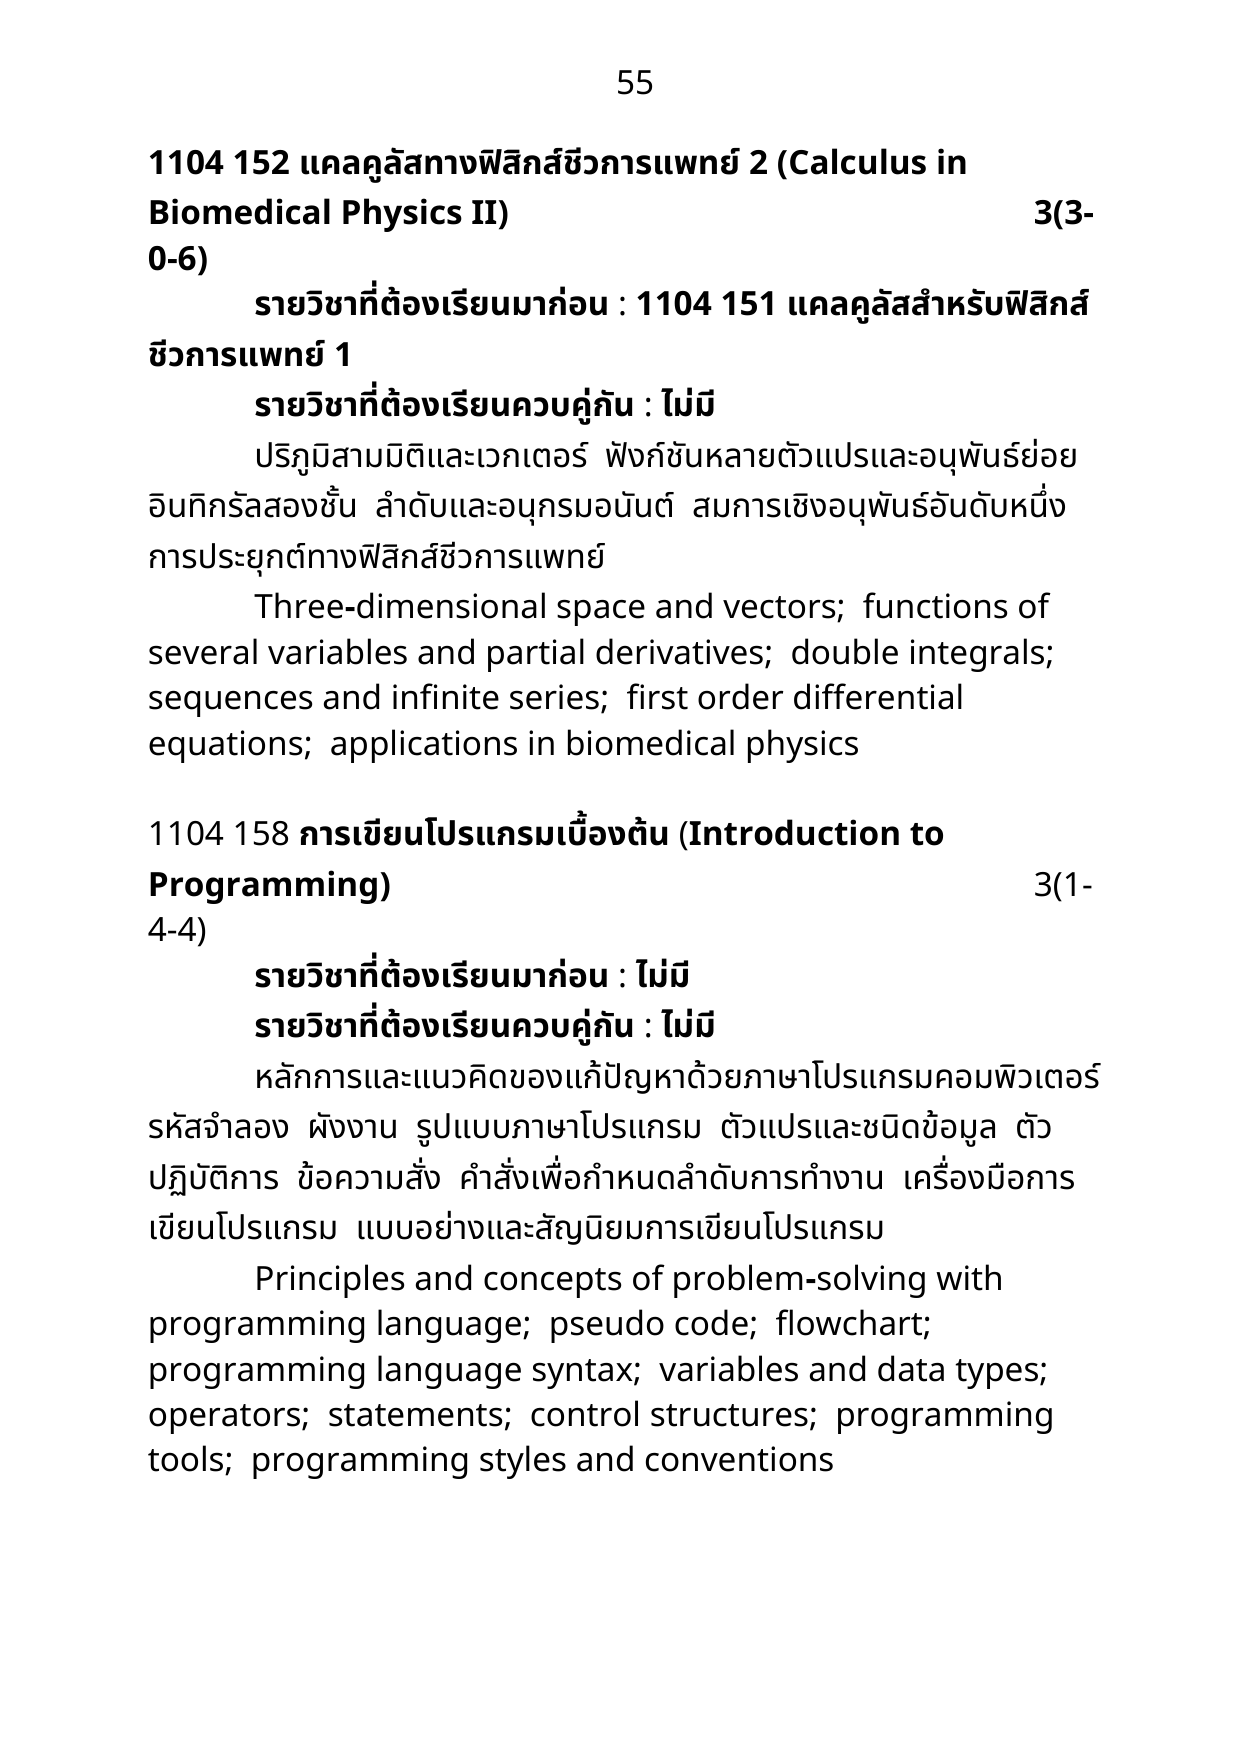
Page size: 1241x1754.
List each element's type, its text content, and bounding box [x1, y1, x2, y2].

text รายวิชาที่ต้องเรียนมาก่อน : 1104 151 แคลคูลัสสำหรับฟิสิกส์ชีวการแพทย์ 1 [148, 280, 1122, 381]
text รายวิชาที่ต้องเรียนควบคู่กัน : ไม่มี [148, 1002, 1122, 1053]
text หลักการและแนวคิดของแก้ปัญหาด้วยภาษาโปรแกรมคอมพิวเตอร์ รหัสจำลอง ผังงาน รูปแบบภาษาโปรแกรม ตัวแปรและชนิดข้อมูล ตัวปฏิบัติการ ข้อความสั่ง คำสั่งเพื่อกำหนดลำดับการทำงาน เครื่องมือการเขียนโปรแกรม แบบอย่างและสัญนิยมการเขียนโปรแกรม [148, 1053, 1122, 1254]
text รายวิชาที่ต้องเรียนมาก่อน : ไม่มี [148, 952, 1122, 1002]
text 1104 152 แคลคูลัสทางฟิสิกส์ชีวการแพทย์ 2 (Calculus in Biomedical Physics II) 3(3-0-6) [148, 138, 1122, 280]
text Three-dimensional space and vectors; functions of several variables and partial derivatives; double integrals; sequences and infinite series; first order differential equations; applications in biomedical physics [148, 583, 1122, 765]
text รายวิชาที่ต้องเรียนควบคู่กัน : ไม่มี [148, 381, 1122, 432]
text ปริภูมิสามมิติและเวกเตอร์ ฟังก์ชันหลายตัวแปรและอนุพันธ์ย่อย อินทิกรัลสองชั้น ลำดับและอนุกรมอนันต์ สมการเชิงอนุพันธ์อันดับหนึ่ง การประยุกต์ทางฟิสิกส์ชีวการแพทย์ [148, 432, 1122, 583]
text 1104 158 การเขียนโปรแกรมเบื้องต้น (Introduction to Programming) 3(1-4-4) [148, 810, 1122, 952]
text Principles and concepts of problem-solving with programming language; pseudo code; flowchart; programming language syntax; variables and data types; operators; statements; control structures; programming tools; programming styles and conventions [148, 1254, 1122, 1482]
